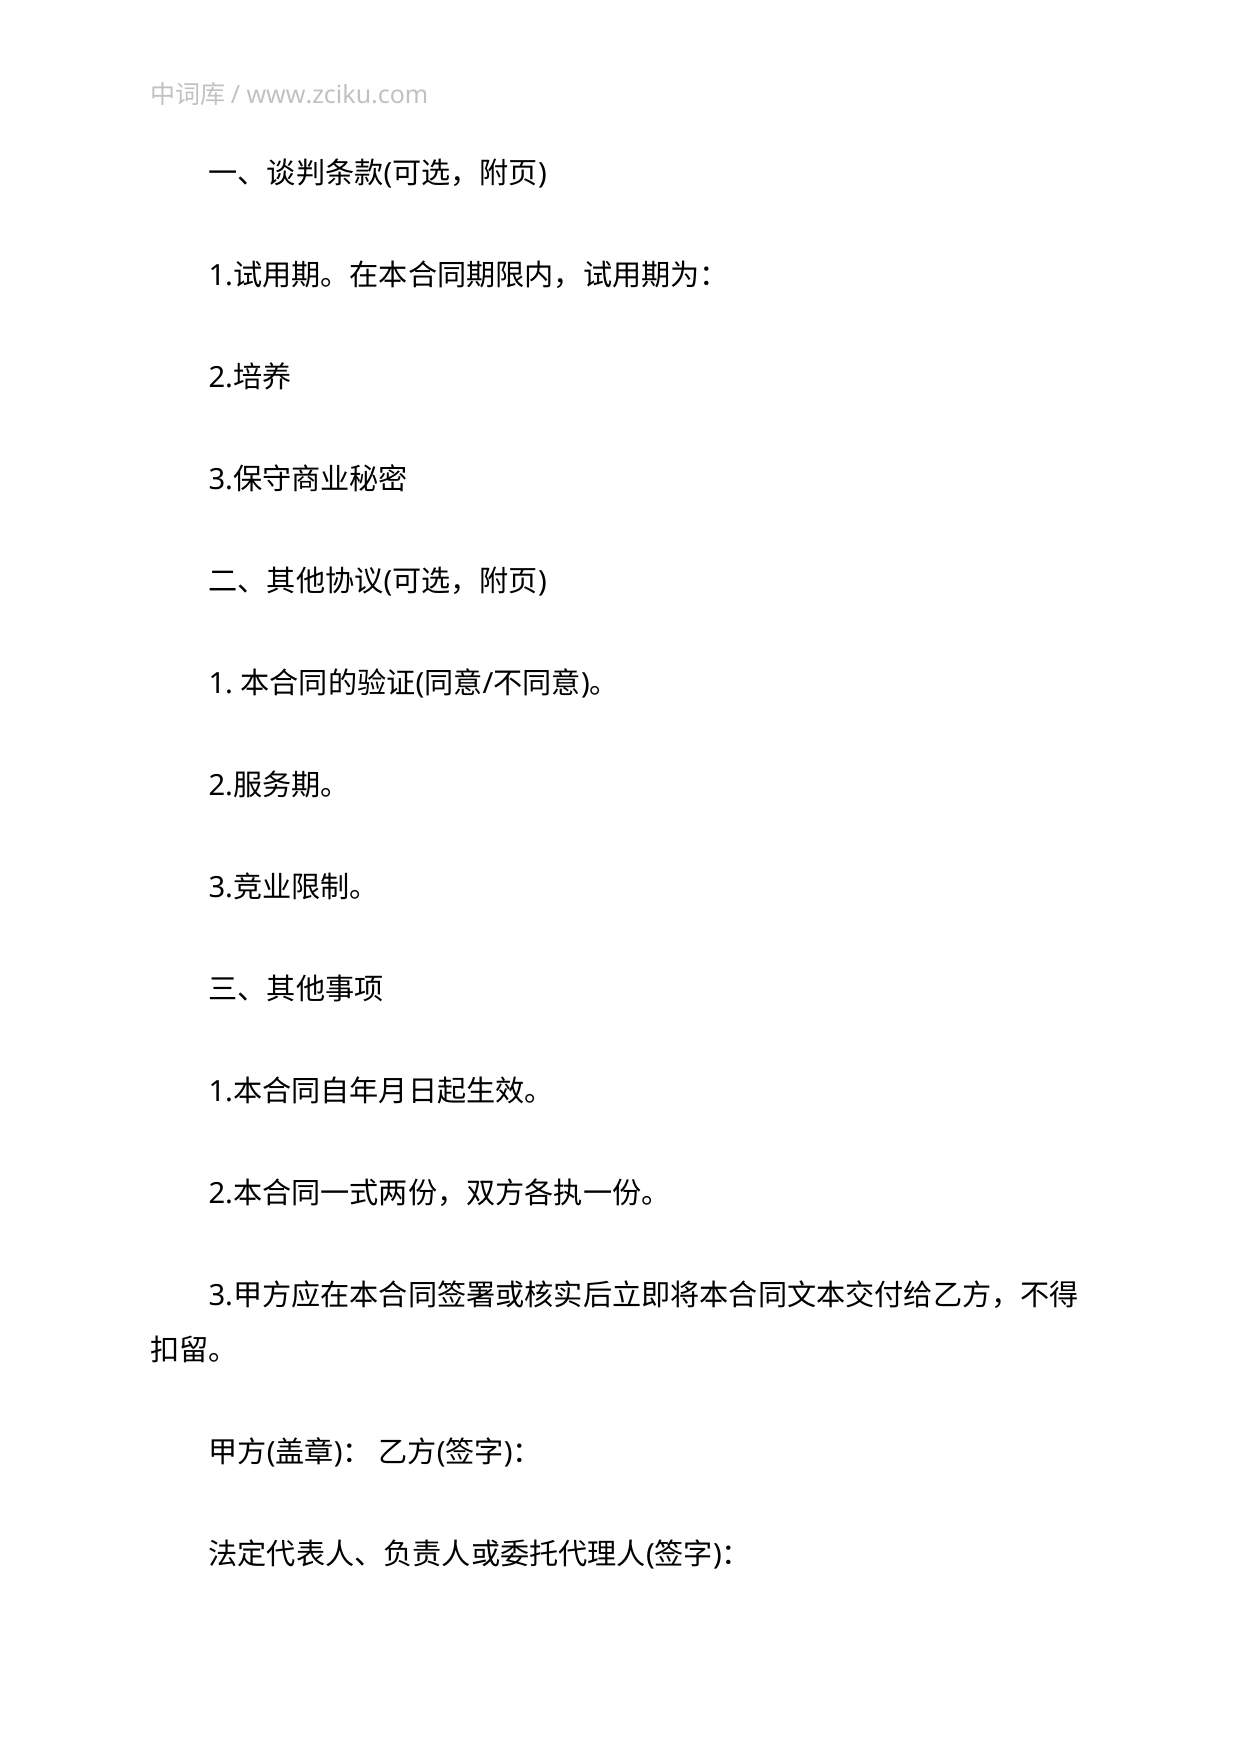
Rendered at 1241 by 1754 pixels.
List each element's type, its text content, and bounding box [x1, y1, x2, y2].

text 法定代表人、负责人或委托代理人(签字)： [150, 1530, 1090, 1573]
text 3.竞业限制。 [150, 864, 1090, 906]
text 1.试用期。在本合同期限内，试用期为： [150, 252, 1090, 294]
text 3.保守商业秘密 [150, 456, 1090, 498]
text 2.培养 [150, 354, 1090, 396]
text 二、其他协议(可选，附页) [150, 558, 1090, 600]
text 甲方(盖章)： 乙方(签字)： [150, 1428, 1090, 1471]
text 1. 本合同的验证(同意/不同意)。 [150, 660, 1090, 702]
text 3.甲方应在本合同签署或核实后立即将本合同文本交付给乙方，不得扣留。 [150, 1272, 1090, 1369]
text 1.本合同自年月日起生效。 [150, 1068, 1090, 1110]
text 三、其他事项 [150, 966, 1090, 1008]
text 2.本合同一式两份，双方各执一份。 [150, 1169, 1090, 1212]
text 2.服务期。 [150, 762, 1090, 804]
text 一、谈判条款(可选，附页) [150, 150, 1090, 192]
